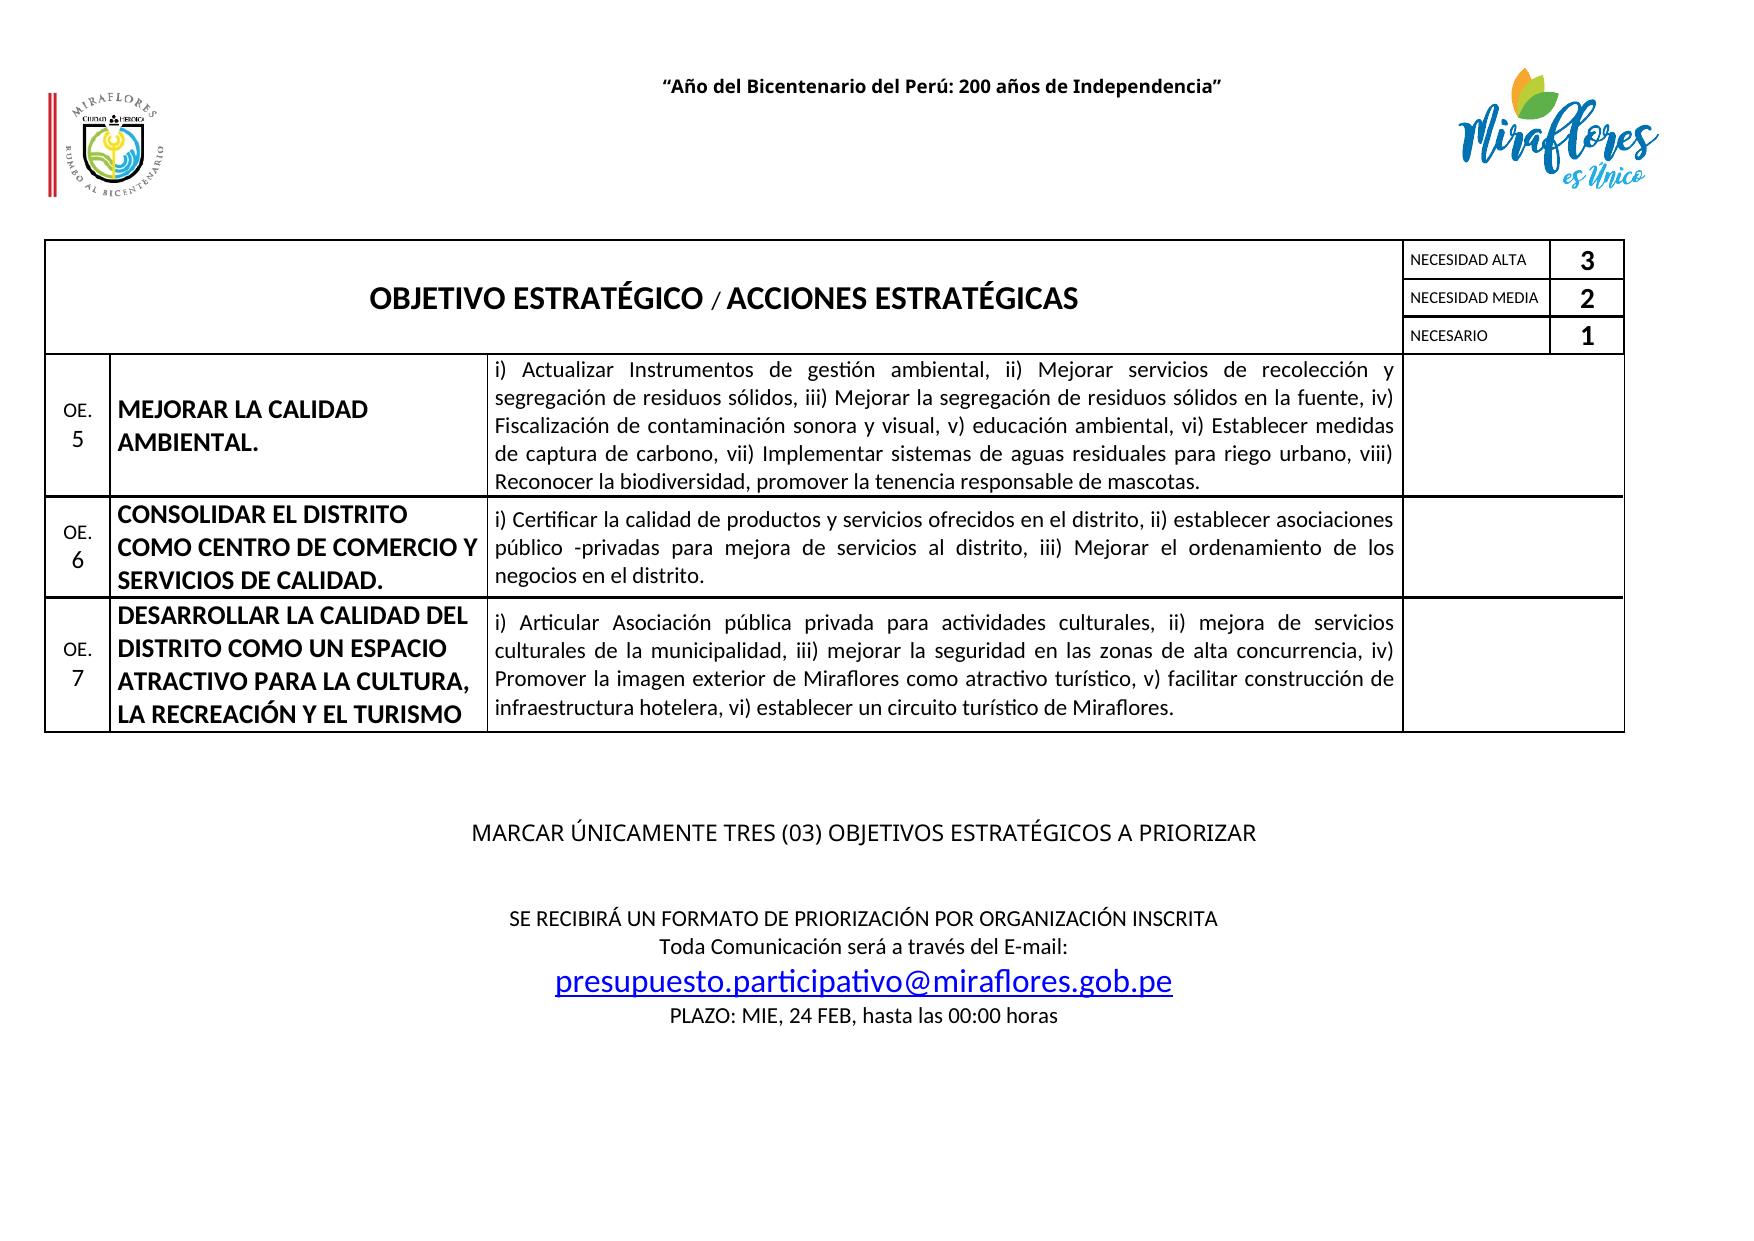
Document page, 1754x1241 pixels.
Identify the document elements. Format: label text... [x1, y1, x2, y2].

table_cell OE. 7 [46, 599, 109, 731]
text presupuesto.participativo@miraflores.gob.pe [44, 960, 1683, 1001]
text MARCAR ÚNICAMENTE TRES (03) OBJETIVOS ESTRATÉGICOS A PRIORIZAR [44, 817, 1683, 848]
table_cell CONSOLIDAR EL DISTRITO COMO CENTRO DE COMERCIO Y SERVICIOS DE CALIDAD. [111, 498, 487, 596]
table_cell NECESARIO [1404, 318, 1549, 353]
table_header OBJETIVO ESTRATÉGICO / ACCIONES ESTRATÉGICAS [46, 241, 1402, 353]
table_cell i) Articular Asociación pública privada para actividades culturales, ii) mejora de servicios culturales de la municipalidad, iii) mejorar la seguridad en las zonas de alta concurrencia, iv) Promover la imagen exterior de Miraflores como atractivo turístico, v) facilitar construcción de infraestructura hotelera, vi) establecer un circuito turístico de Miraflores. [488, 599, 1402, 731]
table_cell [1404, 495, 1624, 596]
table_cell 1 [1551, 318, 1623, 353]
text PLAZO: MIE, 24 FEB, hasta las 00:00 horas [44, 1001, 1683, 1029]
text SE RECIBIRÁ UN FORMATO DE PRIORIZACIÓN POR ORGANIZACIÓN INSCRITA [44, 904, 1683, 932]
table_header NECESIDAD ALTA [1404, 241, 1549, 278]
table_cell i) Actualizar Instrumentos de gestión ambiental, ii) Mejorar servicios de recolección y segregación de residuos sólidos, iii) Mejorar la segregación de residuos sólidos en la fuente, iv) Fiscalización de contaminación sonora y visual, v) educación ambiental, vi) Establecer medidas de captura de carbono, vii) Implementar sistemas de aguas residuales para riego urbano, viii) Reconocer la biodiversidad, promover la tenencia responsable de mascotas. [488, 355, 1402, 495]
table_cell DESARROLLAR LA CALIDAD DEL DISTRITO COMO UN ESPACIO ATRACTIVO PARA LA CULTURA, LA RECREACIÓN Y EL TURISMO [111, 599, 487, 731]
table_cell i) Certificar la calidad de productos y servicios ofrecidos en el distrito, ii) establecer asociaciones público -privadas para mejora de servicios al distrito, iii) Mejorar el ordenamiento de los negocios en el distrito. [488, 498, 1402, 596]
table_header 3 [1551, 241, 1623, 278]
picture [38, 83, 170, 203]
table_cell OE. 5 [46, 355, 109, 495]
text Toda Comunicación será a través del E-mail: [44, 932, 1683, 960]
table_cell OE. 6 [46, 498, 109, 596]
table_cell [1404, 596, 1624, 731]
table_cell [1404, 355, 1624, 495]
table_cell 2 [1551, 280, 1623, 315]
picture [1451, 66, 1665, 189]
table_cell MEJORAR LA CALIDAD AMBIENTAL. [111, 355, 487, 495]
table_cell NECESIDAD MEDIA [1404, 280, 1549, 315]
